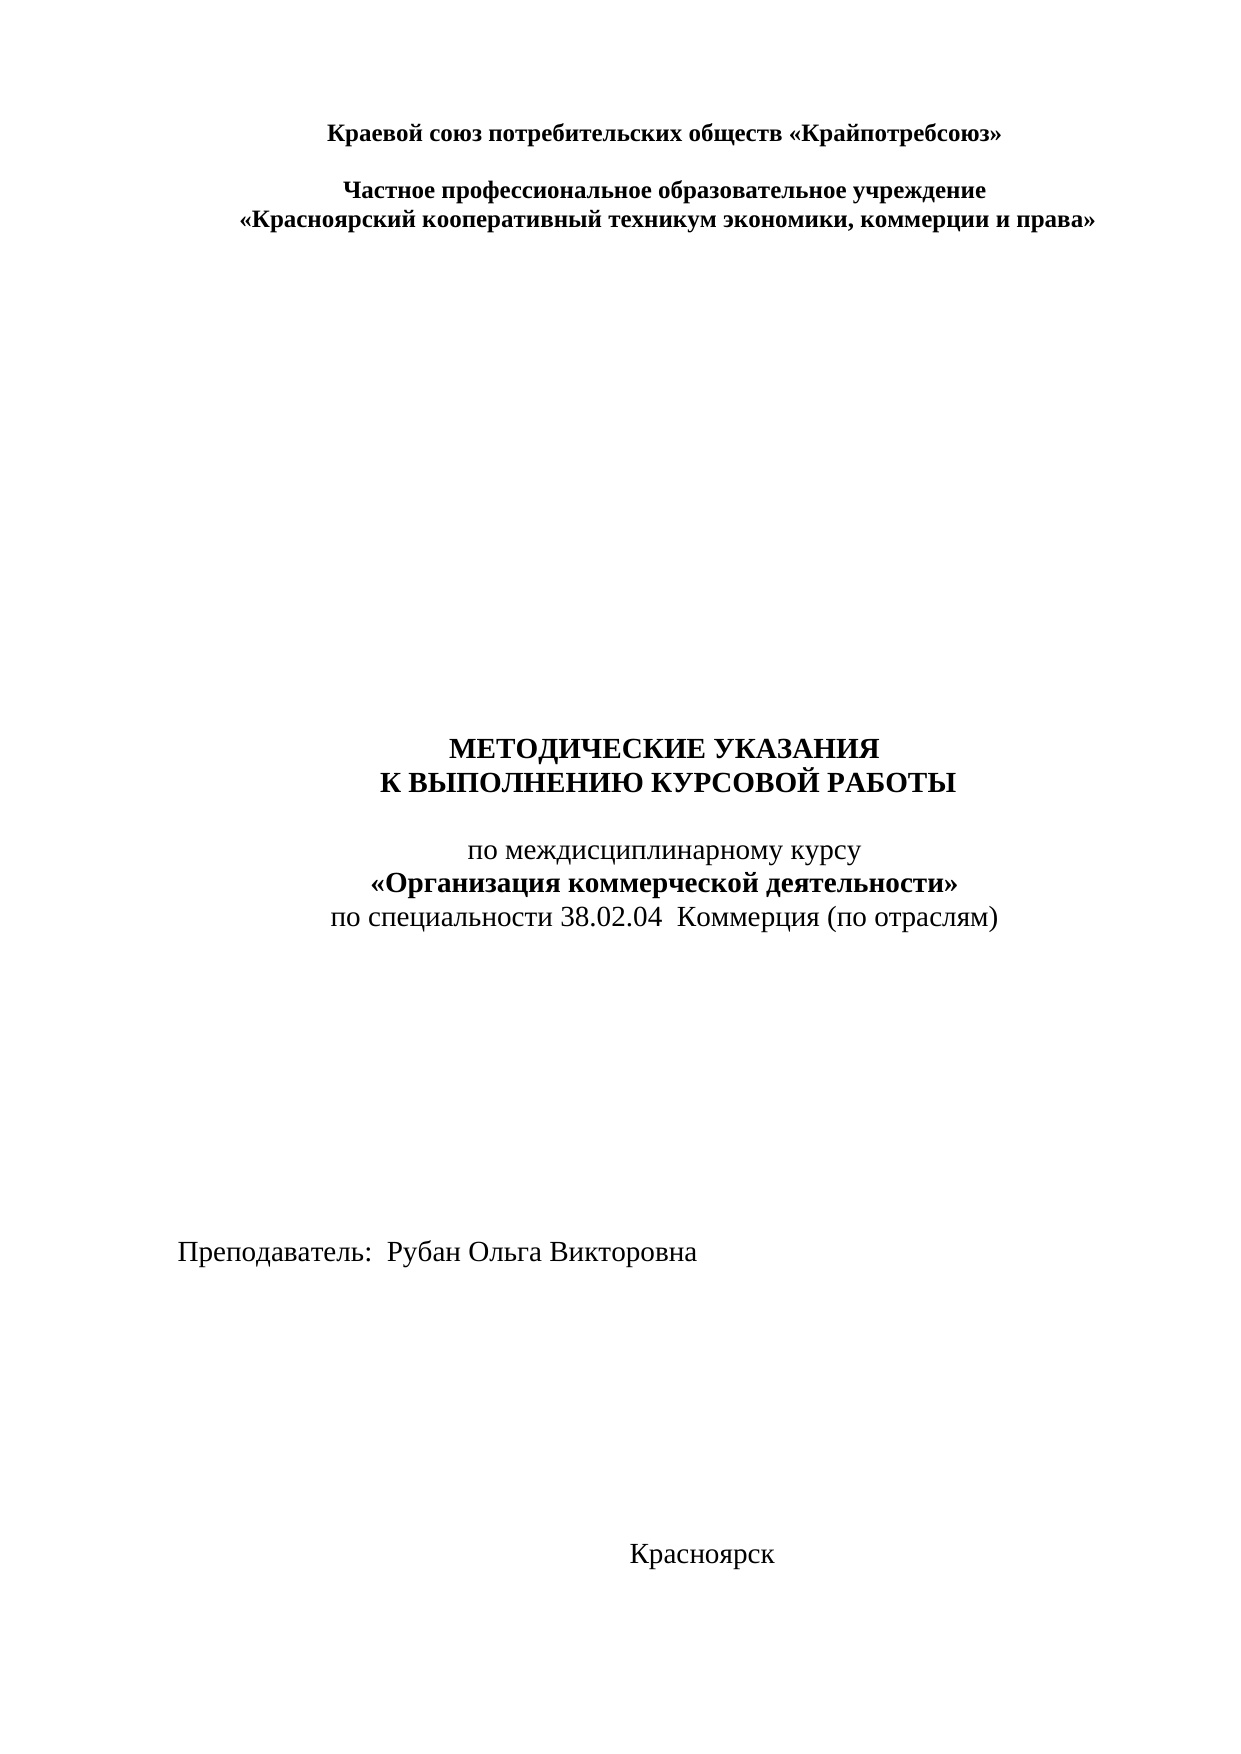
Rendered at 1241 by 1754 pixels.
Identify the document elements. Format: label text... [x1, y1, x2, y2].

text «Красноярский кооперативный техникум экономики, коммерции и права» [177, 204, 1152, 233]
text Частное профессиональное образовательное учреждение [177, 176, 1152, 204]
text по специальности 38.02.04 Коммерция (по отраслям) [177, 899, 1152, 933]
text Краевой союз потребительских обществ «Крайпотребсоюз» [177, 118, 1152, 147]
text Преподаватель: Рубан Ольга Викторовна [177, 1234, 1152, 1268]
text по междисциплинарному курсу [177, 832, 1152, 866]
text «Организация коммерческой деятельности» [177, 866, 1152, 899]
text к выполнению курсовой работы [177, 765, 1152, 798]
text Красноярск [177, 1536, 1152, 1570]
text Методические указания [177, 731, 1152, 765]
